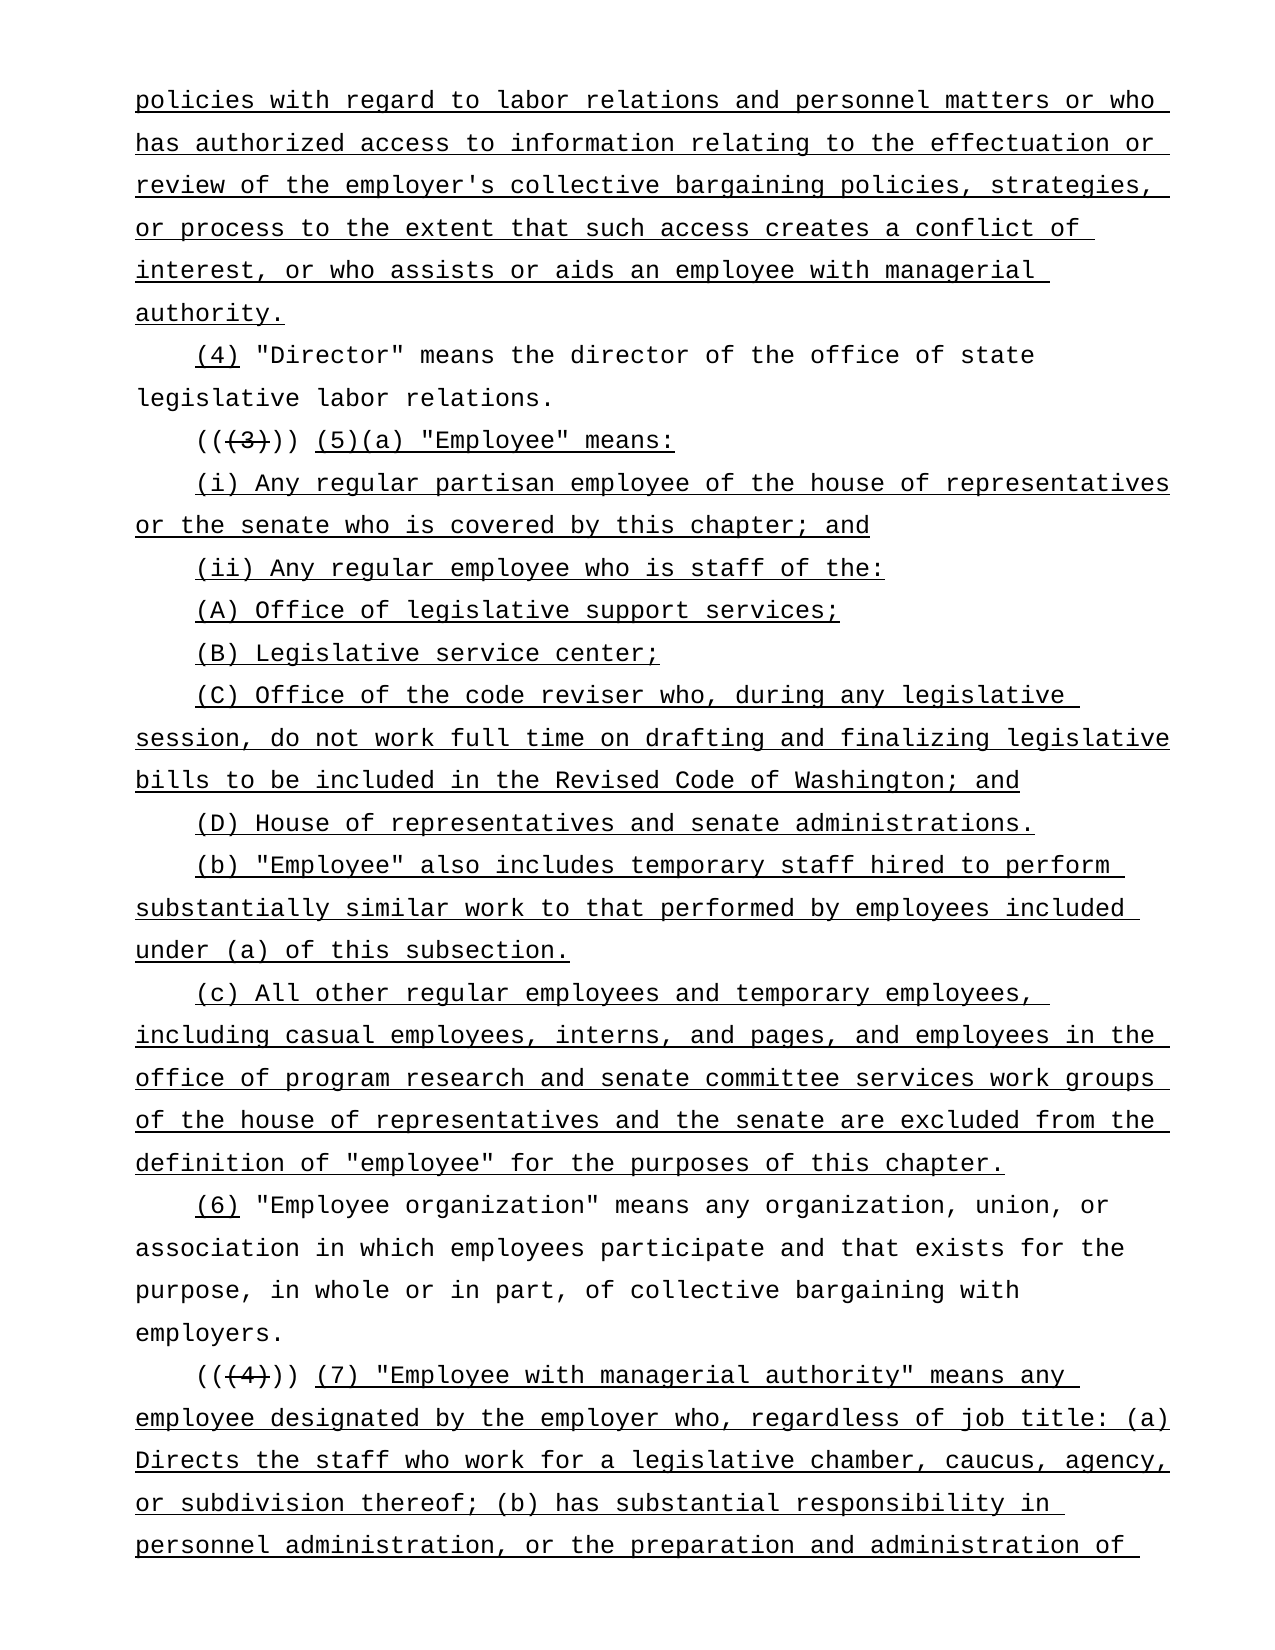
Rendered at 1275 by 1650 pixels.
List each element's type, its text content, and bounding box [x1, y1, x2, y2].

text (6) "Employee organization" means any organization, union, or association in which employees participate and that exists for the purpose, in whole or in part, of collective bargaining with employers. [135, 1180, 1170, 1350]
text (B) Legislative service center; [135, 627, 1170, 670]
text (c) All other regular employees and temporary employees, including casual employees, interns, and pages, and employees in the office of program research and senate committee services work groups of the house of representatives and the senate are excluded from the definition of "employee" for the purposes of this chapter. [135, 1090, 1170, 1131]
text (4) "Director" means the director of the office of state legislative labor relations. [135, 330, 1170, 415]
text (c) All other regular employees and temporary employees, including casual employees, interns, and pages, and employees in the office of program research and senate committee services work groups of the house of representatives and the senate are excluded from the definition of "employee" for the purposes of this chapter. [135, 967, 1170, 1046]
text (c) All other regular employees and temporary employees, including casual employees, interns, and pages, and employees in the office of program research and senate committee services work groups of the house of representatives and the senate are excluded from the definition of "employee" for the purposes of this chapter. [135, 1133, 1170, 1180]
text (C) Office of the code reviser who, during any legislative session, do not work full time on drafting and finalizing legislative bills to be included in the Revised Code of Washington; and [135, 750, 1170, 797]
text (ii) Any regular employee who is staff of the: [135, 542, 1170, 585]
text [135, 1473, 1170, 1562]
text (C) Office of the code reviser who, during any legislative session, do not work full time on drafting and finalizing legislative bills to be included in the Revised Code of Washington; and [135, 670, 1170, 749]
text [135, 113, 1170, 154]
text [135, 75, 1170, 111]
text (((3))) (5)(a) "Employee" means: [135, 415, 1170, 457]
text (A) Office of legislative support services; [135, 585, 1170, 627]
text (c) All other regular employees and temporary employees, including casual employees, interns, and pages, and employees in the office of program research and senate committee services work groups of the house of representatives and the senate are excluded from the definition of "employee" for the purposes of this chapter. [135, 1048, 1170, 1089]
text (D) House of representatives and senate administrations. [135, 797, 1170, 840]
text (i) Any regular partisan employee of the house of representatives or the senate who is covered by this chapter; and [135, 457, 1170, 542]
text (b) "Employee" also includes temporary staff hired to perform substantially similar work to that performed by employees included under (a) of this subsection. [135, 840, 1170, 967]
